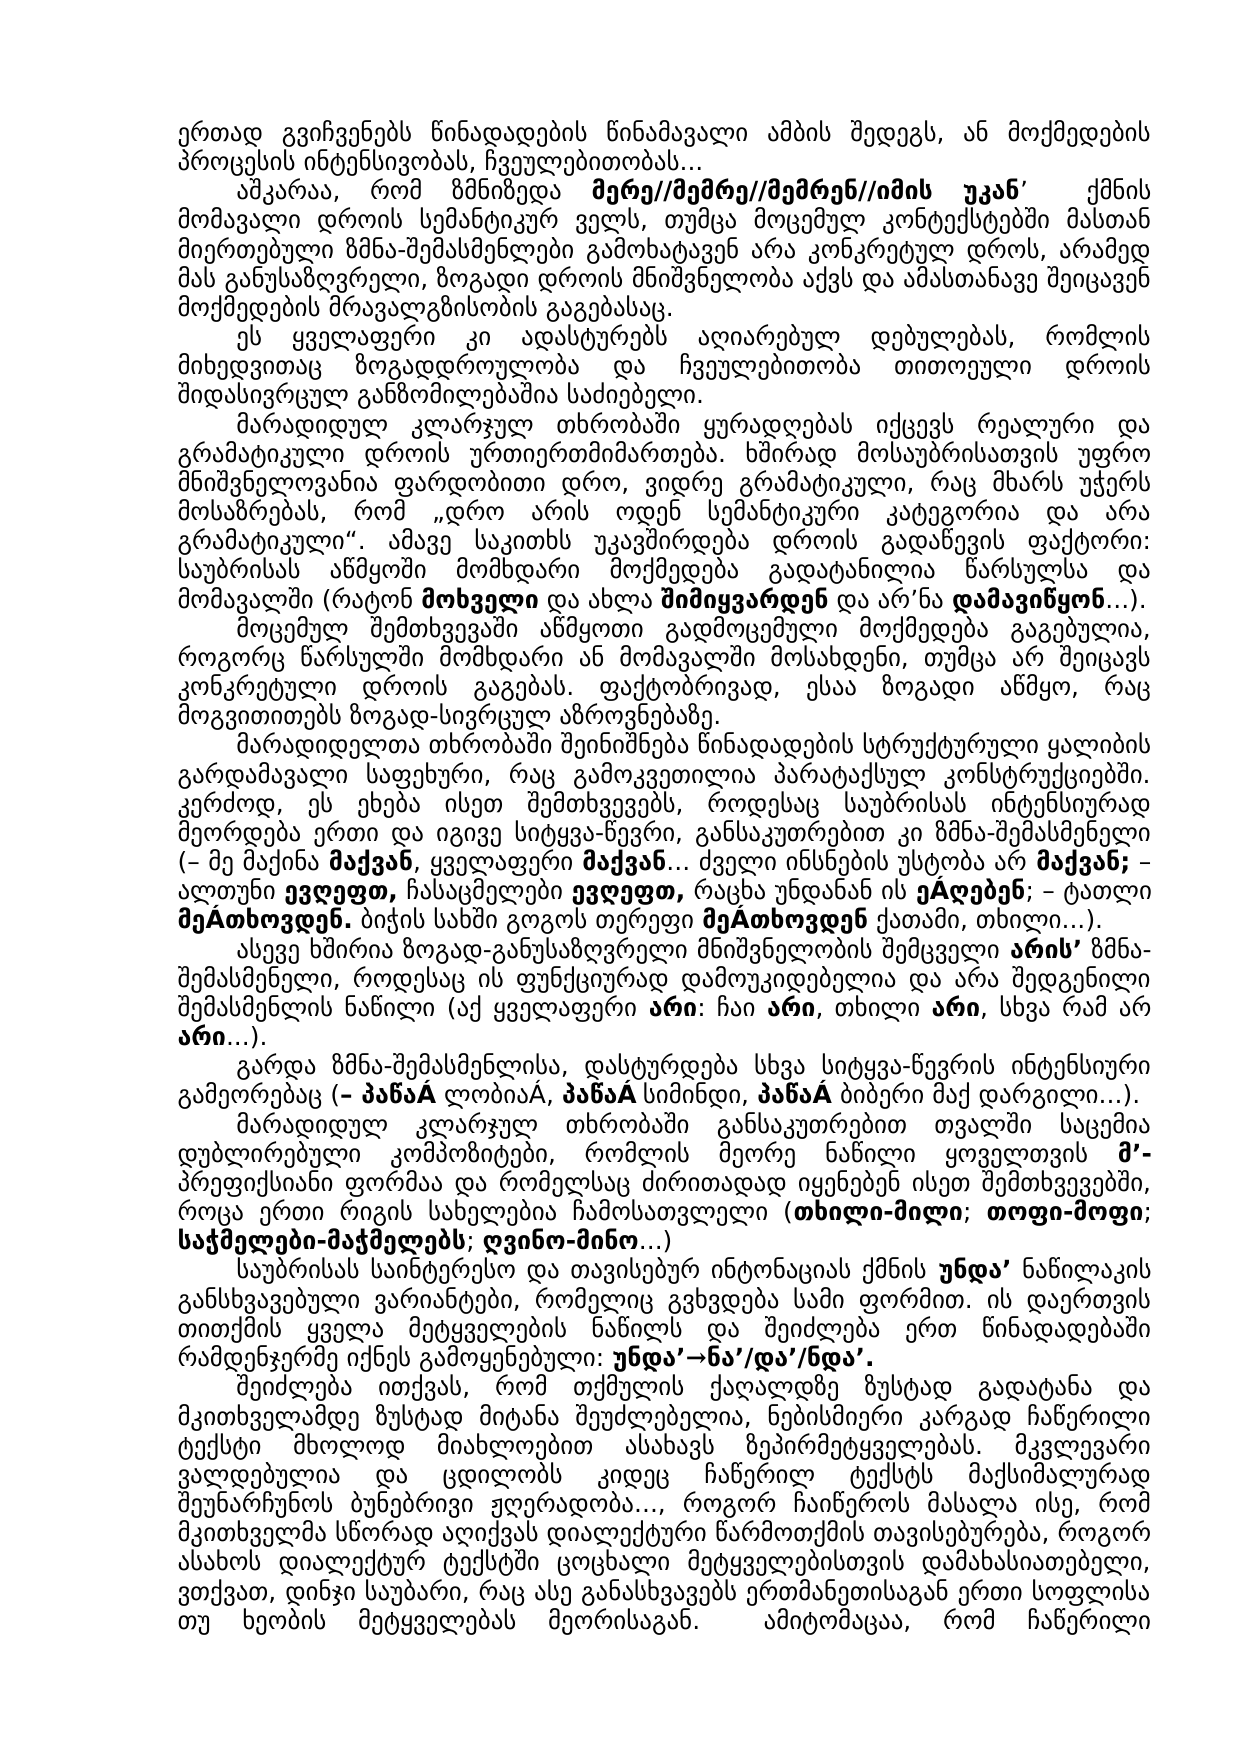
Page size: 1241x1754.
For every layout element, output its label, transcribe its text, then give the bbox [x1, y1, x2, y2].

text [177, 1373, 1152, 1635]
text მარადიდულ კლარჯულ თხრობაში განსაკუთრებით თვალში საცემია დუბლირებული კომპოზიტები, რომლის მეორე ნაწილი ყოველთვის მ’- პრეფიქსიანი ფორმაა და რომელსაც ძირითადად იყენებენ ისეთ შემთხვევებში, როცა ერთი რიგის სახელებია ჩამოსათვლელი (თხილი-მილი; თოფი-მოფი; საჭმელები-მაჭმელებს; ღვინო-მინო...) [177, 1110, 1152, 1256]
text საუბრისას საინტერესო და თავისებურ ინტონაციას ქმნის უნდა’ ნაწილაკის განსხვავებული ვარიანტები, რომელიც გვხვდება სამი ფორმით. ის დაერთვის თითქმის ყველა მეტყველების ნაწილს და შეიძლება ერთ წინადადებაში რამდენჯერმე იქნეს გამოყენებული: უნდა’→ნა’/და’/ნდა’. [177, 1256, 1152, 1373]
text ეს ყველაფერი კი ადასტურებს აღიარებულ დებულებას, რომლის მიხედვითაც ზოგადდროულობა და ჩვეულებითობა თითოეული დროის შიდასივრცულ განზომილებაშია საძიებელი. [177, 322, 1152, 410]
text მარადიდულ კლარჯულ თხრობაში ყურადღებას იქცევს რეალური და გრამატიკული დროის ურთიერთმიმართება. ხშირად მოსაუბრისათვის უფრო მნიშვნელოვანია ფარდობითი დრო, ვიდრე გრამატიკული, რაც მხარს უჭერს მოსაზრებას, რომ „დრო არის ოდენ სემანტიკური კატეგორია და არა გრამატიკული“. ამავე საკითხს უკავშირდება დროის გადაწევის ფაქტორი: საუბრისას აწმყოში მომხდარი მოქმედება გადატანილია წარსულსა და მომავალში (რატონ მოხველი და ახლა შიმიყვარდენ და არ’ნა დამავიწყონ...). [177, 410, 1152, 614]
text მოცემულ შემთხვევაში აწმყოთი გადმოცემული მოქმედება გაგებულია, როგორც წარსულში მომხდარი ან მომავალში მოსახდენი, თუმცა არ შეიცავს კონკრეტული დროის გაგებას. ფაქტობრივად, ესაა ზოგადი აწმყო, რაც მოგვითითებს ზოგად-სივრცულ აზროვნებაზე. [177, 614, 1152, 731]
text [177, 118, 1152, 176]
text გარდა ზმნა-შემასმენლისა, დასტურდება სხვა სიტყვა-წევრის ინტენსიური გამეორებაც (– პაწაÁ ლობიაÁ, პაწაÁ სიმინდი, პაწაÁ ბიბერი მაქ დარგილი...). [177, 1051, 1152, 1110]
text აშკარაა, რომ ზმნიზედა მერე//მემრე//მემრენ//იმის უკან’ ქმნის მომავალი დროის სემანტიკურ ველს, თუმცა მოცემულ კონტექსტებში მასთან მიერთებული ზმნა-შემასმენლები გამოხატავენ არა კონკრეტულ დროს, არამედ მას განუსაზღვრელი, ზოგადი დროის მნიშვნელობა აქვს და ამასთანავე შეიცავენ მოქმედების მრავალგზისობის გაგებასაც. [177, 176, 1152, 322]
text მარადიდელთა თხრობაში შეინიშნება წინადადების სტრუქტურული ყალიბის გარდამავალი საფეხური, რაც გამოკვეთილია პარატაქსულ კონსტრუქციებში. კერძოდ, ეს ეხება ისეთ შემთხვევებს, როდესაც საუბრისას ინტენსიურად მეორდება ერთი და იგივე სიტყვა-წევრი, განსაკუთრებით კი ზმნა-შემასმენელი (– მე მაქინა მაქვან, ყველაფერი მაქვან... ძველი ინსნების უსტობა არ მაქვან; – ალთუნი ევღეფთ, ჩასაცმელები ევღეფთ, რაცხა უნდანან ის ეÁღებენ; – ტათლი მეÁთხოვდენ. ბიჭის სახში გოგოს თერეფი მეÁთხოვდენ ქათამი, თხილი...). [177, 731, 1152, 935]
text ასევე ხშირია ზოგად-განუსაზღვრელი მნიშვნელობის შემცველი არის’ ზმნა-შემასმენელი, როდესაც ის ფუნქციურად დამოუკიდებელია და არა შედგენილი შემასმენლის ნაწილი (აქ ყველაფერი არი: ჩაი არი, თხილი არი, სხვა რამ არ არი...). [177, 935, 1152, 1051]
